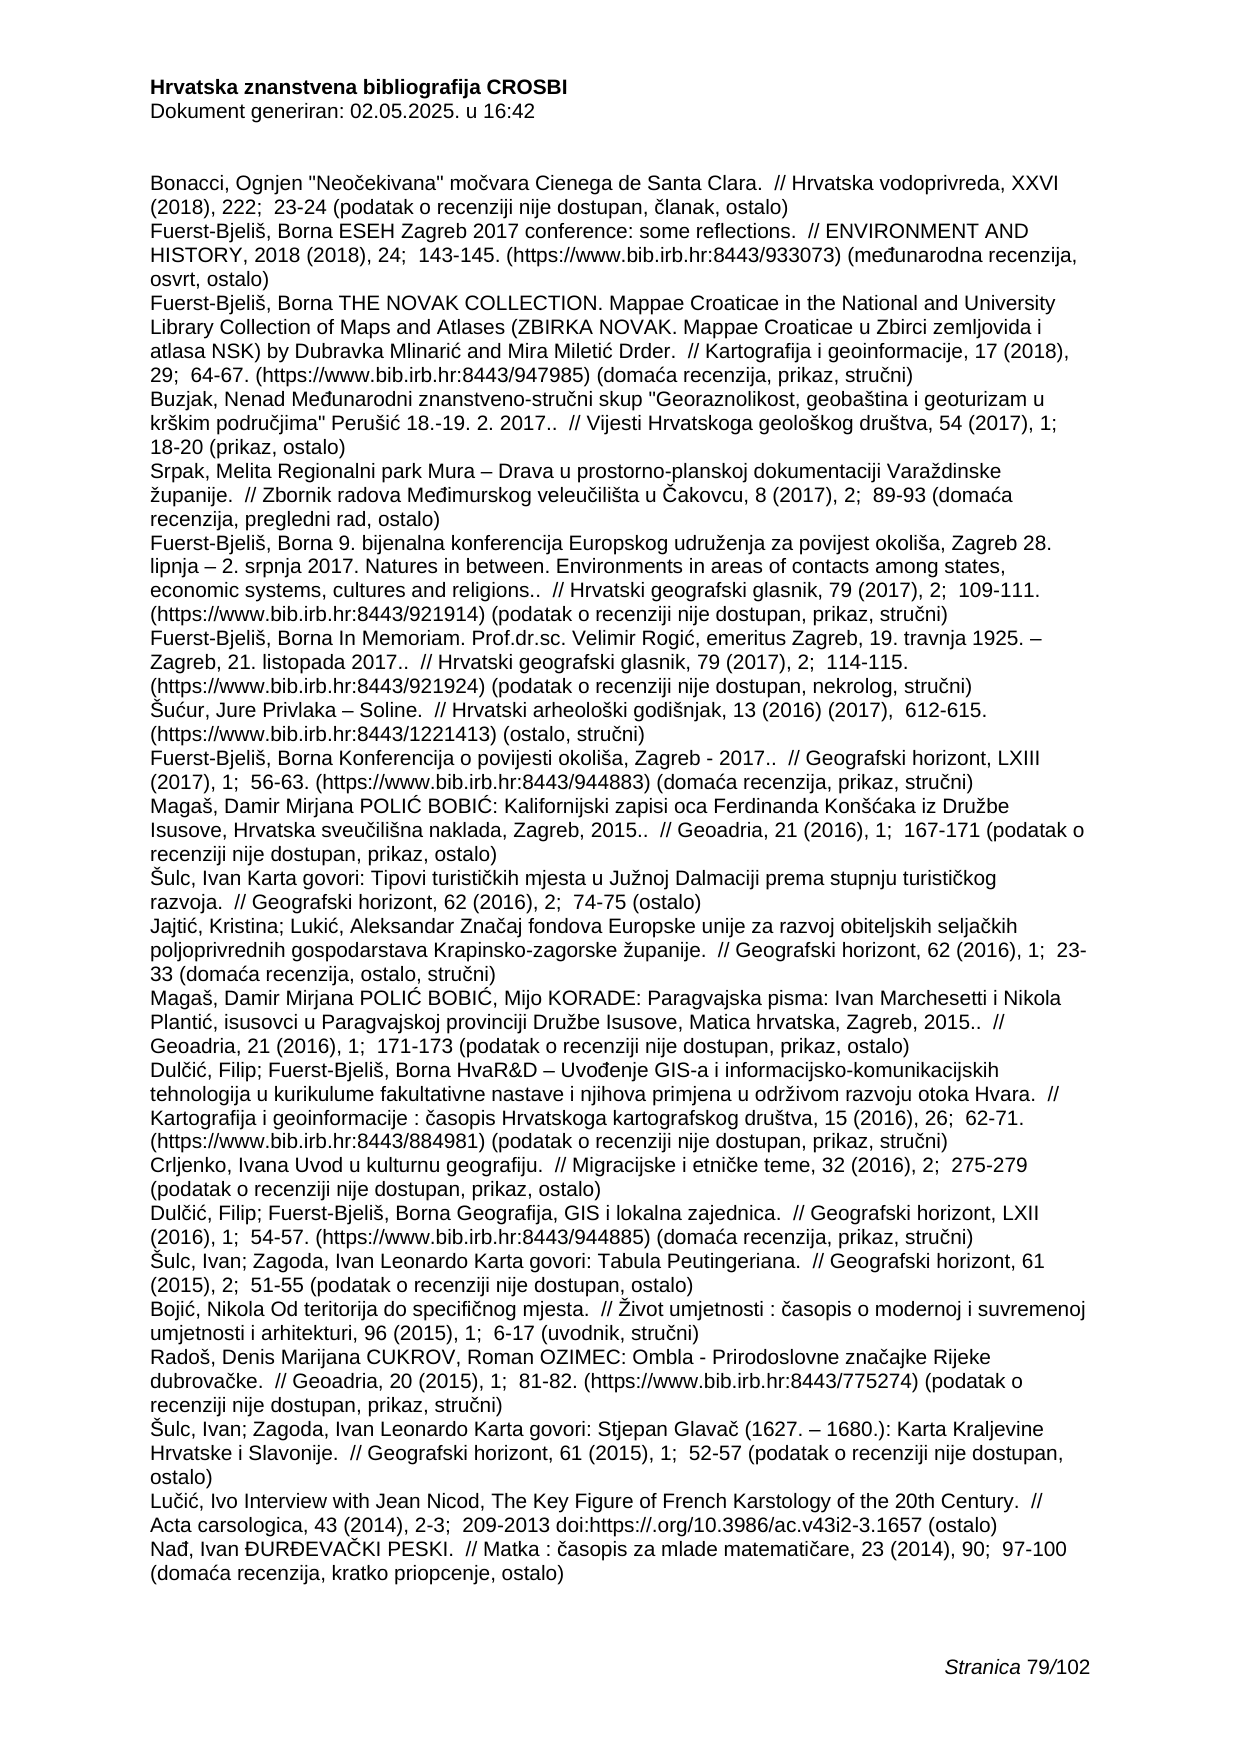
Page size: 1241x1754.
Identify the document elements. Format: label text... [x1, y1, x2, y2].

text Crljenko, Ivana [150, 1153, 1090, 1201]
text Šućur, Jure [150, 698, 1090, 746]
text Fuerst-Bjeliš, Borna [150, 530, 1090, 626]
text Fuerst-Bjeliš, Borna [150, 219, 1090, 291]
text Dulčić, Filip; Fuerst-Bjeliš, Borna [150, 1201, 1090, 1249]
text Jajtić, Kristina; Lukić, Aleksandar [150, 914, 1090, 986]
text Magaš, Damir [150, 794, 1090, 866]
text Radoš, Denis [150, 1345, 1090, 1417]
text Šulc, Ivan; Zagoda, Ivan Leonardo [150, 1249, 1090, 1297]
text Buzjak, Nenad [150, 387, 1090, 458]
text Šulc, Ivan; Zagoda, Ivan Leonardo [150, 1417, 1090, 1489]
text Fuerst-Bjeliš, Borna [150, 291, 1090, 387]
text Nađ, Ivan [150, 1537, 1090, 1584]
text Bojić, Nikola [150, 1297, 1090, 1345]
text Dulčić, Filip; Fuerst-Bjeliš, Borna [150, 1057, 1090, 1153]
text Lučić, Ivo [150, 1489, 1090, 1537]
text Fuerst-Bjeliš, Borna [150, 626, 1090, 698]
text Šulc, Ivan [150, 866, 1090, 914]
text Fuerst-Bjeliš, Borna [150, 746, 1090, 794]
text Magaš, Damir [150, 986, 1090, 1057]
text Srpak, Melita [150, 458, 1090, 530]
text Bonacci, Ognjen [150, 171, 1090, 219]
